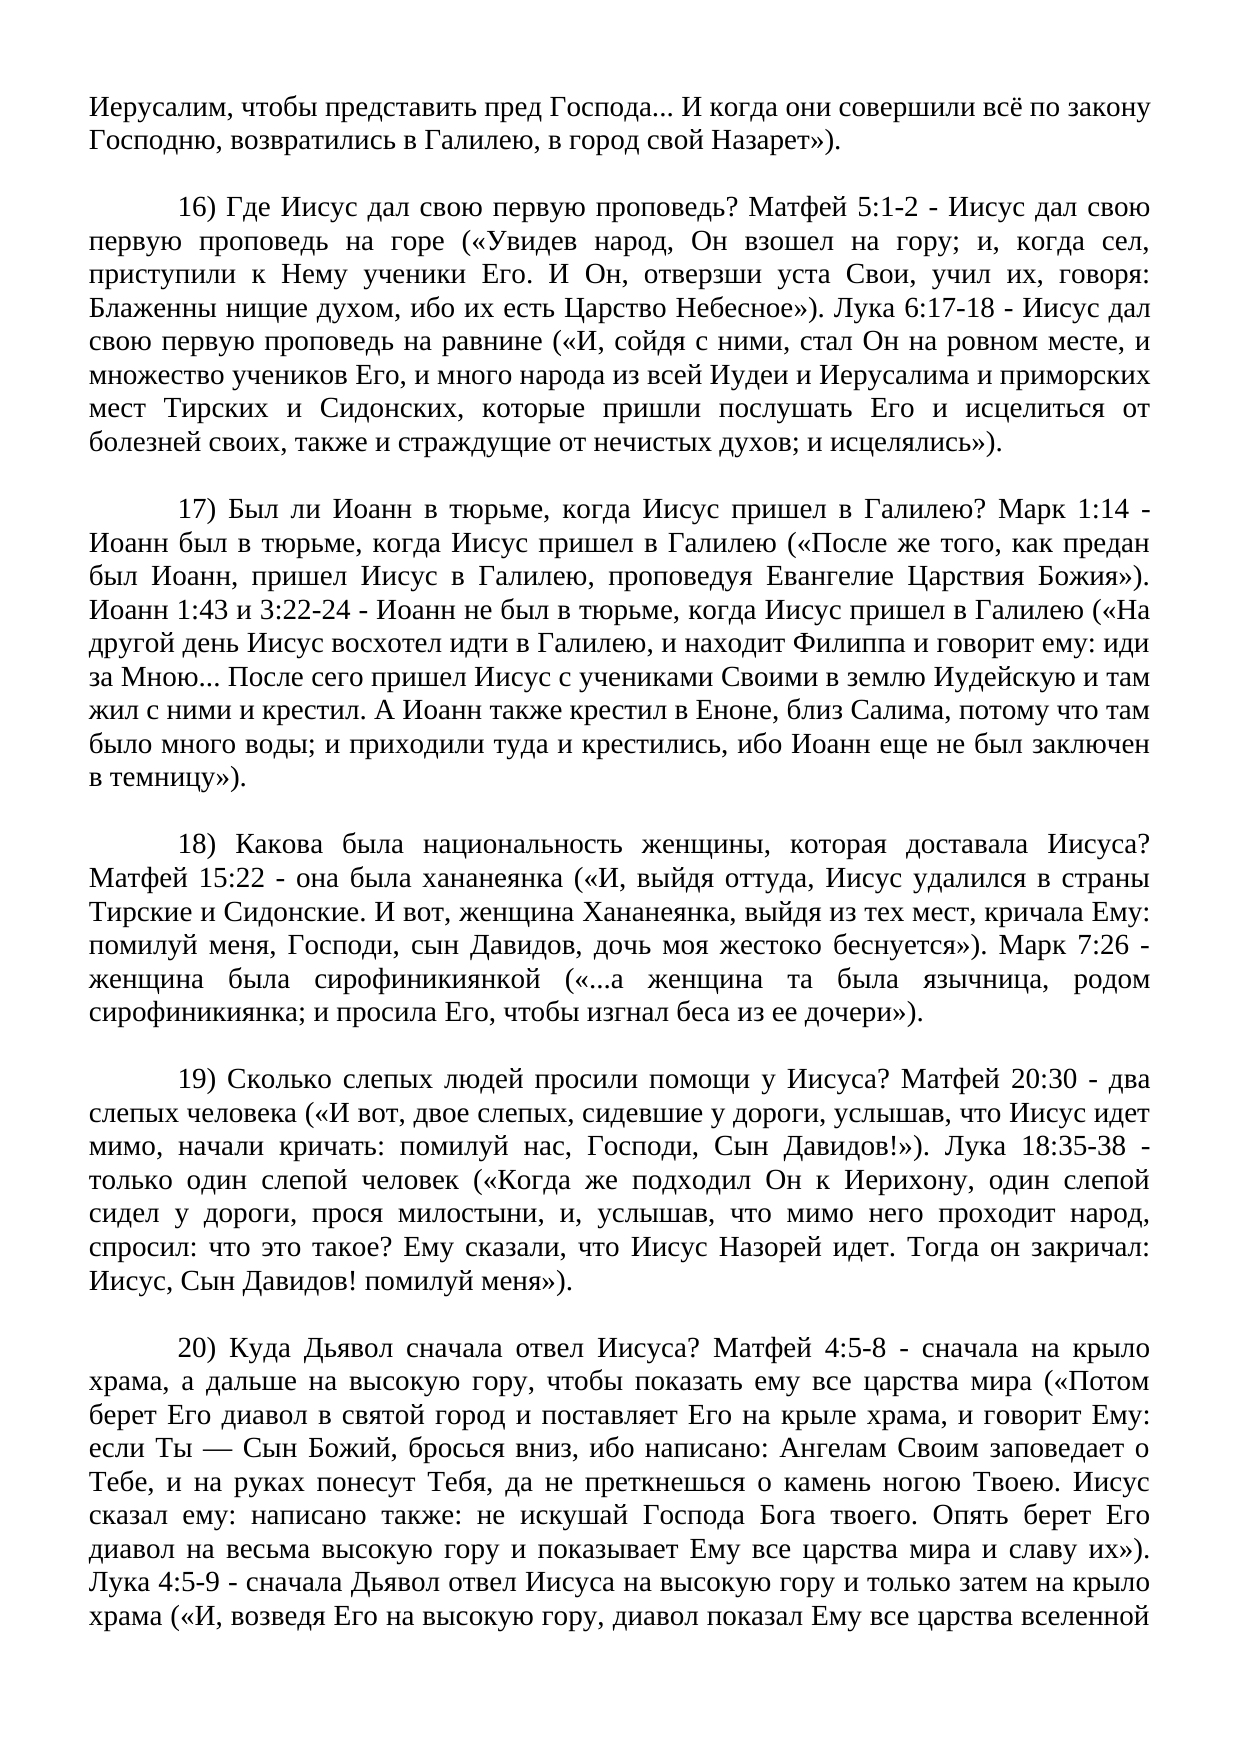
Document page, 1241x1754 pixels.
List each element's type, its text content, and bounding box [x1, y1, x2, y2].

text 16) Где Иисус дал свою первую проповедь? Матфей 5:1-2 - Иисус дал свою первую проповедь на горе («Увидев народ, Он взошел на гору; и, когда сел, приступили к Нему ученики Его. И Он, отверзши уста Свои, учил их, говоря: Блаженны нищие духом, ибо их есть Царство Небесное»). Лука 6:17-18 - Иисус дал свою первую проповедь на равнине («И, сойдя с ними, стал Он на ровном месте, и множество учеников Его, и много народа из всей Иудеи и Иерусалима и приморских мест Тирских и Сидонских, которые пришли послушать Его и исцелиться от болезней своих, также и страждущие от нечистых духов; и исцелялись»). [89, 189, 1152, 458]
text 19) Сколько слепых людей просили помощи у Иисуса? Матфей 20:30 - два слепых человека («И вот, двое слепых, сидевшие у дороги, услышав, что Иисус идет мимо, начали кричать: помилуй нас, Господи, Сын Давидов!»). Лука 18:35-38 - только один слепой человек («Когда же подходил Он к Иерихону, один слепой сидел у дороги, прося милостыни, и, услышав, что мимо него проходит народ, спросил: что это такое? Ему сказали, что Иисус Назорей идет. Тогда он закричал: Иисус, Сын Давидов! помилуй меня»). [89, 1061, 1152, 1296]
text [89, 89, 1152, 156]
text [89, 1330, 1152, 1632]
text 17) Был ли Иоанн в тюрьме, когда Иисус пришел в Галилею? Марк 1:14 - Иоанн был в тюрьме, когда Иисус пришел в Галилею («После же того, как предан был Иоанн, пришел Иисус в Галилею, проповедуя Евангелие Царствия Божия»). Иоанн 1:43 и 3:22-24 - Иоанн не был в тюрьме, когда Иисус пришел в Галилею («На другой день Иисус восхотел идти в Галилею, и находит Филиппа и говорит ему: иди за Мною... После сего пришел Иисус с учениками Своими в землю Иудейскую и там жил с ними и крестил. А Иоанн также крестил в Еноне, близ Салима, потому что там было много воды; и приходили туда и крестились, ибо Иоанн еще не был заключен в темницу»). [89, 491, 1152, 793]
text 18) Какова была национальность женщины, которая доставала Иисуса? Матфей 15:22 - она была хананеянка («И, выйдя оттуда, Иисус удалился в страны Тирские и Сидонские. И вот, женщина Хананеянка, выйдя из тех мест, кричала Ему: помилуй меня, Господи, сын Давидов, дочь моя жестоко беснуется»). Марк 7:26 - женщина была сирофиникиянкой («...а женщина та была язычница, родом сирофиникиянка; и просила Его, чтобы изгнал беса из ее дочери»). [89, 827, 1152, 1028]
